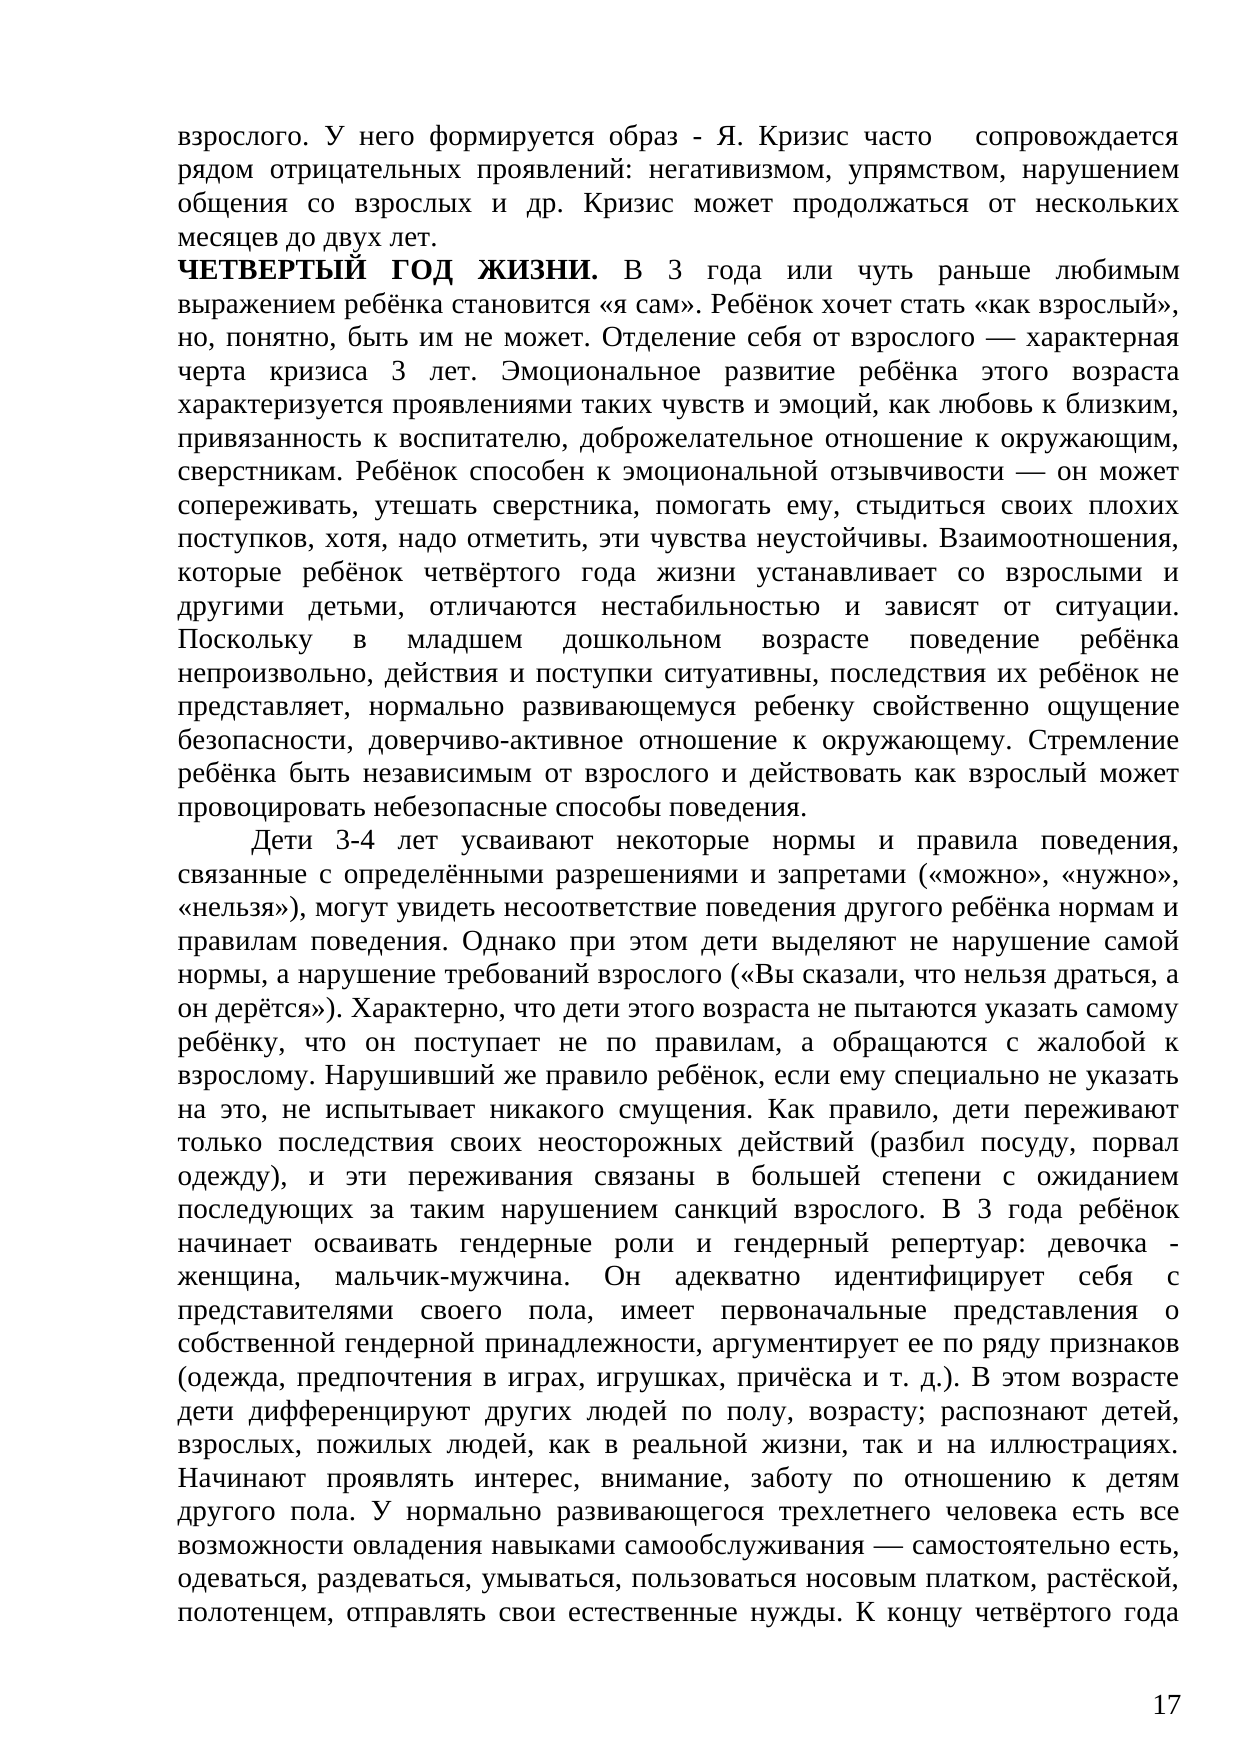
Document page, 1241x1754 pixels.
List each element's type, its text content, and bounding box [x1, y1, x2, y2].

text ЧЕТВЕРТЫЙ ГОД ЖИЗНИ. В 3 года или чуть раньше любимым выражением ребёнка становится «я сам». Ребёнок хочет стать «как взрослый», но, понятно, быть им не может. Отделение себя от взрослого — характерная черта кризиса 3 лет. Эмоциональное развитие ребёнка этого возраста характеризуется проявлениями таких чувств и эмоций, как любовь к близким, привязанность к воспитателю, доброжелательное отношение к окружающим, сверстникам. Ребёнок способен к эмоциональной отзывчивости — он может сопереживать, утешать сверстника, помогать ему, стыдиться своих плохих поступков, хотя, надо отметить, эти чувства неустойчивы. Взаимоотношения, которые ребёнок четвёртого года жизни устанавливает со взрослыми и другими детьми, отличаются нестабильностью и зависят от ситуации. Поскольку в младшем дошкольном возрасте поведение ребёнка непроизвольно, действия и поступки ситуативны, последствия их ребёнок не представляет, нормально развивающемуся ребенку свойственно ощущение безопасности, доверчиво-активное отношение к окружающему. Стремление ребёнка быть независимым от взрослого и действовать как взрослый может провоцировать небезопасные способы поведения. [177, 252, 1181, 822]
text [177, 822, 1181, 1627]
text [177, 118, 1181, 252]
